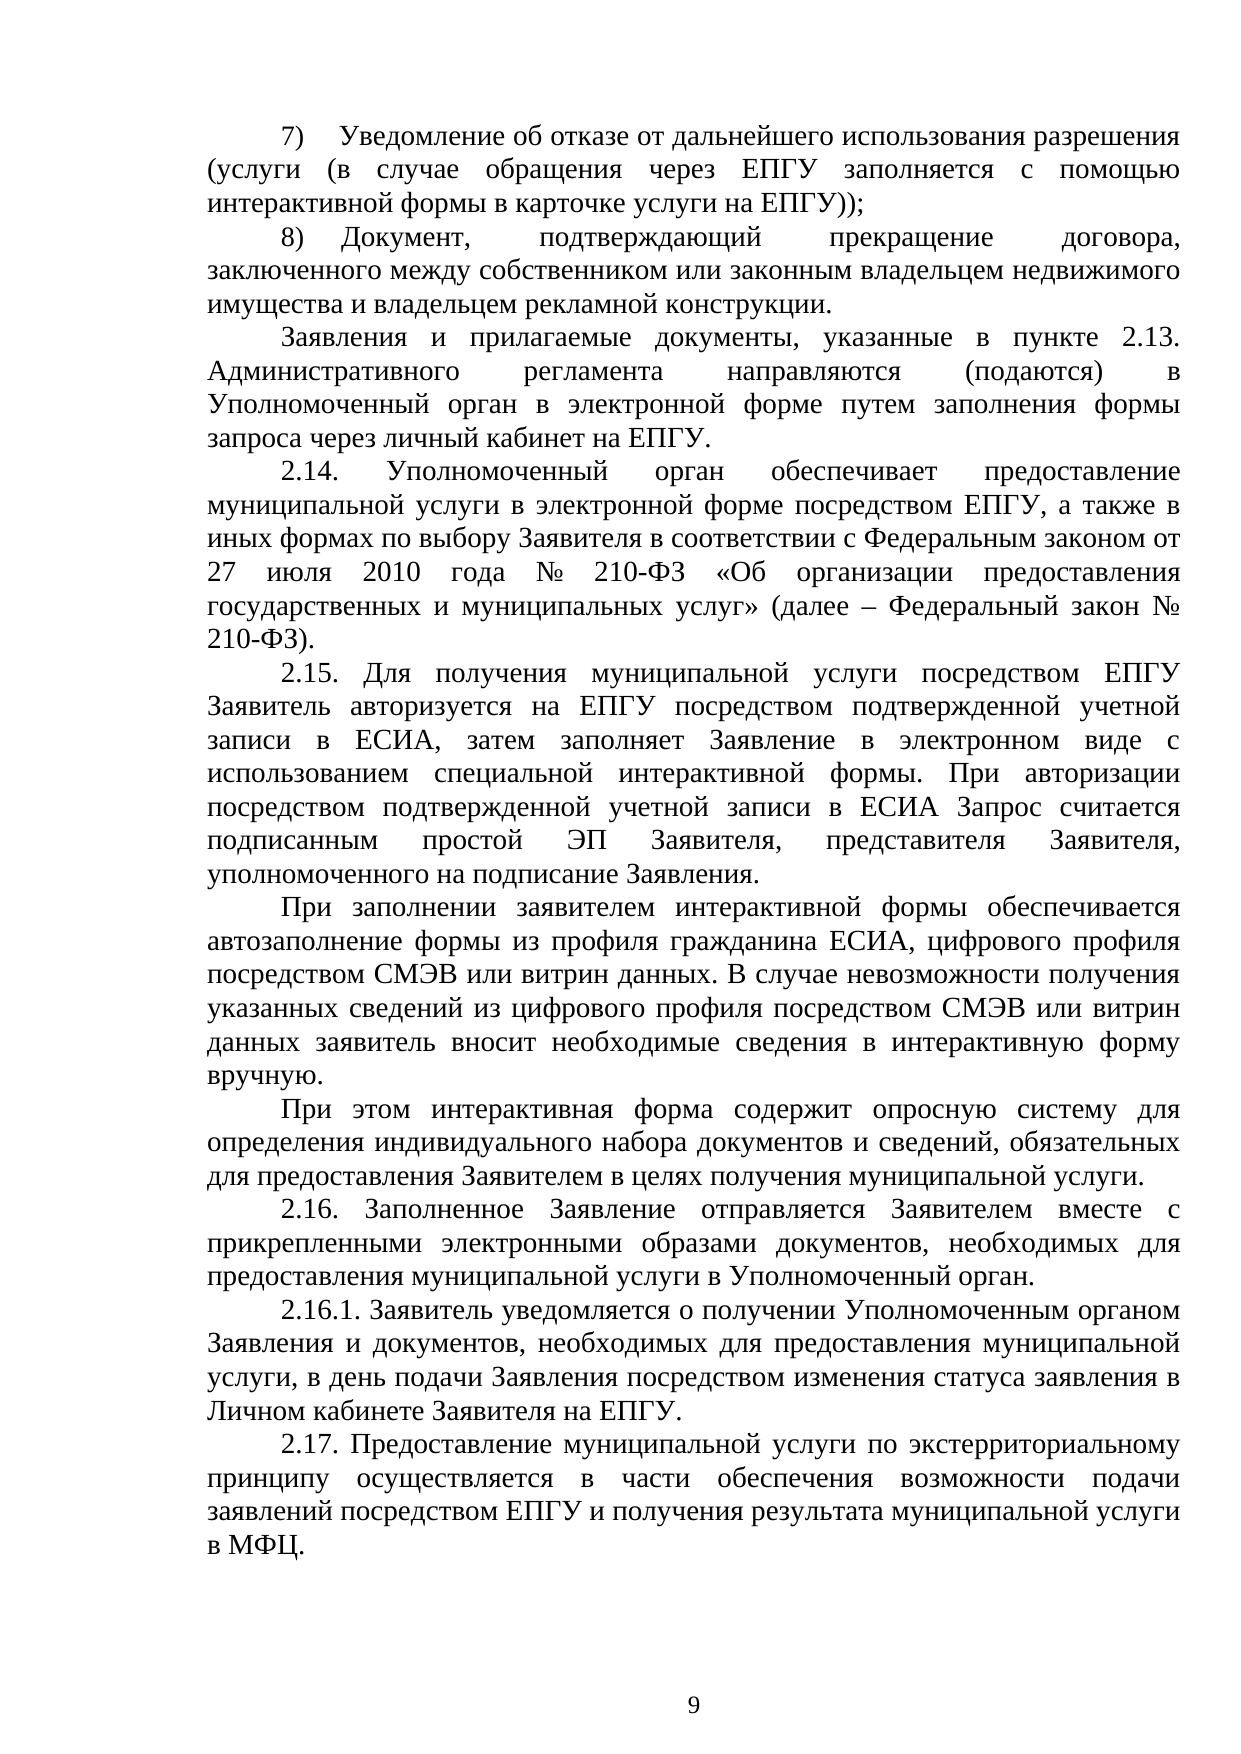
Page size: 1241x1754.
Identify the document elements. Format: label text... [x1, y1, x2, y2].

list Уведомление об отказе от дальнейшего использования разрешения (услуги (в случае обращения через ЕПГУ заполняется с помощью интерактивной формы в карточке услуги на ЕПГУ)); [207, 118, 1181, 219]
text При этом интерактивная форма содержит опросную систему для определения индивидуального набора документов и сведений, обязательных для предоставления Заявителем в целях получения муниципальной услуги. [207, 1091, 1181, 1191]
text 2.15. Для получения муниципальной услуги посредством ЕПГУ Заявитель авторизуется на ЕПГУ посредством подтвержденной учетной записи в ЕСИА, затем заполняет Заявление в электронном виде с использованием специальной интерактивной формы. При авторизации посредством подтвержденной учетной записи в ЕСИА Запрос считается подписанным простой ЭП Заявителя, представителя Заявителя, уполномоченного на подписание Заявления. [207, 655, 1181, 889]
text При заполнении заявителем интерактивной формы обеспечивается автозаполнение формы из профиля гражданина ЕСИА, цифрового профиля посредством СМЭВ или витрин данных. В случае невозможности получения указанных сведений из цифрового профиля посредством СМЭВ или витрин данных заявитель вносит необходимые сведения в интерактивную форму вручную. [207, 889, 1181, 1091]
list Документ, подтверждающий прекращение договора, заключенного между собственником или законным владельцем недвижимого имущества и владельцем рекламной конструкции. [207, 219, 1181, 319]
text 2.16. Заполненное Заявление отправляется Заявителем вместе с прикрепленными электронными образами документов, необходимых для предоставления муниципальной услуги в Уполномоченный орган. [207, 1191, 1181, 1292]
text 2.14. Уполномоченный орган обеспечивает предоставление муниципальной услуги в электронной форме посредством ЕПГУ, а также в иных формах по выбору Заявителя в соответствии с Федеральным законом от 27 июля 2010 года № 210-ФЗ «Об организации предоставления государственных и муниципальных услуг» (далее – Федеральный закон № 210-ФЗ). [207, 453, 1181, 655]
text 2.17. Предоставление муниципальной услуги по экстерриториальному принципу осуществляется в части обеспечения возможности подачи заявлений посредством ЕПГУ и получения результата муниципальной услуги в МФЦ. [207, 1426, 1181, 1560]
text Заявления и прилагаемые документы, указанные в пункте 2.13. Административного регламента направляются (подаются) в Уполномоченный орган в электронной форме путем заполнения формы запроса через личный кабинет на ЕПГУ. [207, 319, 1181, 453]
text 2.16.1. Заявитель уведомляется о получении Уполномоченным органом Заявления и документов, необходимых для предоставления муниципальной услуги, в день подачи Заявления посредством изменения статуса заявления в Личном кабинете Заявителя на ЕПГУ. [207, 1292, 1181, 1426]
